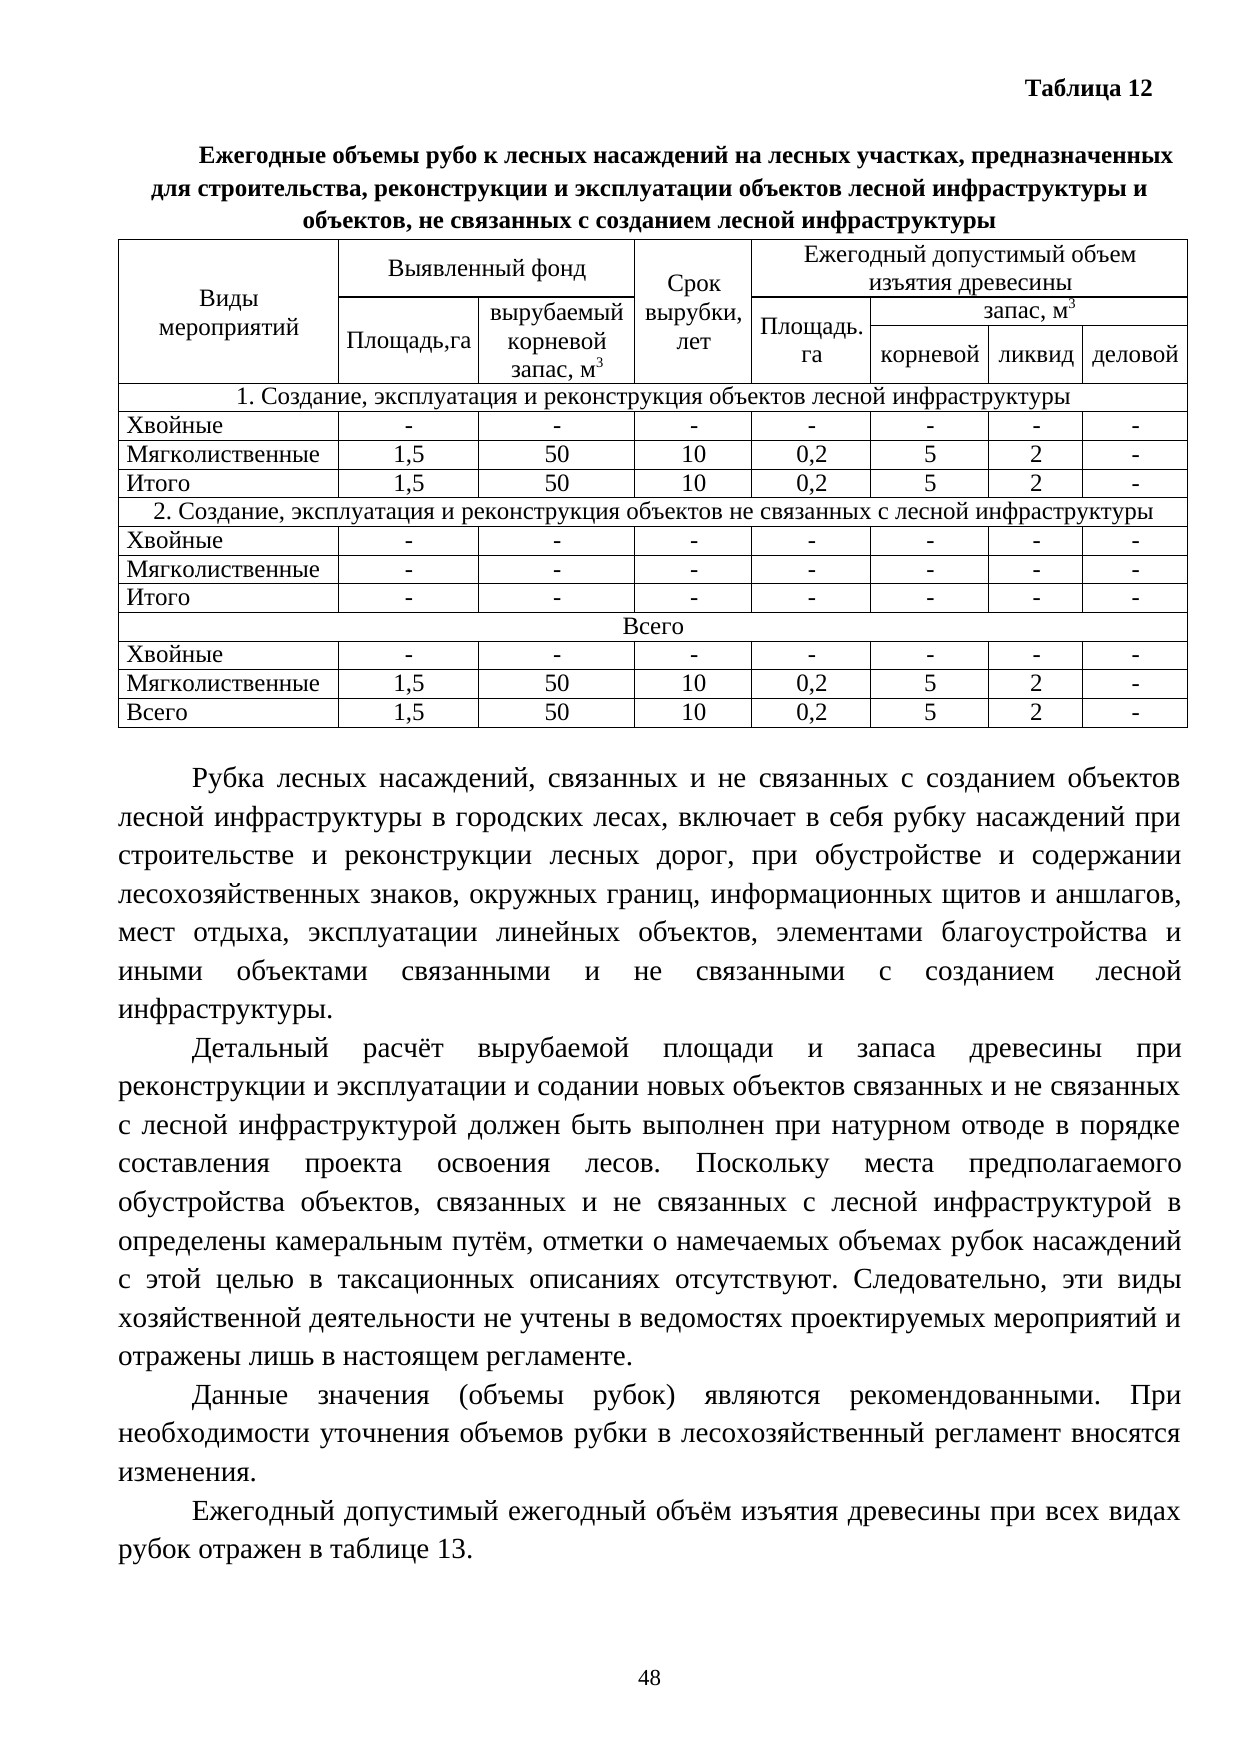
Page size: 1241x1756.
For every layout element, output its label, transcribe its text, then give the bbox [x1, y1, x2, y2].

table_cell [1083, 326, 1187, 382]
text Детальный расчёт вырубаемой площади и запаса древесины при реконструкции и эксплуатации и содании новых объектов связанных и не связанных с лесной инфраструктурой должен быть выполнен при натурном отводе в порядке составления проекта освоения лесов. Поскольку места предполагаемого обустройства объектов, связанных и не связанных с лесной инфраструктурой в определены камеральным путём, отметки о намечаемых объемах рубок насаждений с этой целью в таксационных описаниях отсутствуют. Следовательно, эти виды хозяйственной деятельности не учтены в ведомостях проектируемых мероприятий и отражены лишь в настоящем регламенте. [118, 1030, 1182, 1372]
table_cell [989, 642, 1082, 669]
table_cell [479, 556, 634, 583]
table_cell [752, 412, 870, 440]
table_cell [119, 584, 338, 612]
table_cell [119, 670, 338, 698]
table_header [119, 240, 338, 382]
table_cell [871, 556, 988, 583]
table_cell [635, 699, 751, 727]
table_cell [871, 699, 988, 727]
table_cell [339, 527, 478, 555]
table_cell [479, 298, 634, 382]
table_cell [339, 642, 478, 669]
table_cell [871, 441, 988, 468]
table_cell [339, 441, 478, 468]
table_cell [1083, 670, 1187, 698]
text объектов, не связанных с созданием лесной инфраструктуры [302, 206, 1201, 234]
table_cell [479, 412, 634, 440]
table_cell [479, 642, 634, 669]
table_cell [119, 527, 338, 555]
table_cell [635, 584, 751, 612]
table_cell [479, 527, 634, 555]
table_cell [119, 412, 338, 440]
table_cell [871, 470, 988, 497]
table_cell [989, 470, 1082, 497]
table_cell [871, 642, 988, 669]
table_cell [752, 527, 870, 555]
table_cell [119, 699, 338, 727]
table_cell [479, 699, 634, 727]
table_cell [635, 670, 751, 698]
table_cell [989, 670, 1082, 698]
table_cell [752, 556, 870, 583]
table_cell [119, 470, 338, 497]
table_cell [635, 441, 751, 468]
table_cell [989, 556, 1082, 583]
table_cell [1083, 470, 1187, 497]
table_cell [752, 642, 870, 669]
text Ежегодный допустимый ежегодный объём изъятия древесины при всех видах рубок отражен в таблице 13. [118, 1493, 1182, 1565]
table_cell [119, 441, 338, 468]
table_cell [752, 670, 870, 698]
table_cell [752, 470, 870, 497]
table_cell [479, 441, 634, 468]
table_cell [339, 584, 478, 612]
text Ежегодные объемы рубо к лесных насаждений на лесных участках, предназначенных для строительства, реконструкции и эксплуатации объектов лесной инфраструктуры и [151, 140, 1176, 202]
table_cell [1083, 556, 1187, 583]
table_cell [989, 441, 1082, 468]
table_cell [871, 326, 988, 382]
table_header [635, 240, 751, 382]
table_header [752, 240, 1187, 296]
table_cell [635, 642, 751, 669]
text Таблица 12 [102, 73, 1153, 102]
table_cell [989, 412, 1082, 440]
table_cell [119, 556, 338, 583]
text Данные значения (объемы рубок) являются рекомендованными. При необходимости уточнения объемов рубки в лесохозяйственный регламент вносятся изменения. [118, 1377, 1181, 1488]
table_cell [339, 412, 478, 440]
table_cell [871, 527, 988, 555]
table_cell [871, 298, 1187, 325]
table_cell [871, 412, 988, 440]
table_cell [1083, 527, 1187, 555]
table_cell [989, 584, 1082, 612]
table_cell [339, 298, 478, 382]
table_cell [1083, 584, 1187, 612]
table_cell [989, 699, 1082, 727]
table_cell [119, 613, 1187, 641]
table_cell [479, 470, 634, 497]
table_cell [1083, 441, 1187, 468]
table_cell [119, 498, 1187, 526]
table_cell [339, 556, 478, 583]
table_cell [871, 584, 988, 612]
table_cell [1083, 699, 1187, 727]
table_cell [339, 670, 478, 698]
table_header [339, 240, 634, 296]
text Рубка лесных насаждений, связанных и не связанных с созданием объектов лесной инфраструктуры в городских лесах, включает в себя рубку насаждений при строительстве и реконструкции лесных дорог, при обустройстве и содержании лесохозяйственных знаков, окружных границ, информационных щитов и аншлагов, мест отдыха, эксплуатации линейных объектов, элементами благоустройства и иными объектами связанными и не связанными с созданием лесной инфраструктуры. [118, 760, 1182, 1025]
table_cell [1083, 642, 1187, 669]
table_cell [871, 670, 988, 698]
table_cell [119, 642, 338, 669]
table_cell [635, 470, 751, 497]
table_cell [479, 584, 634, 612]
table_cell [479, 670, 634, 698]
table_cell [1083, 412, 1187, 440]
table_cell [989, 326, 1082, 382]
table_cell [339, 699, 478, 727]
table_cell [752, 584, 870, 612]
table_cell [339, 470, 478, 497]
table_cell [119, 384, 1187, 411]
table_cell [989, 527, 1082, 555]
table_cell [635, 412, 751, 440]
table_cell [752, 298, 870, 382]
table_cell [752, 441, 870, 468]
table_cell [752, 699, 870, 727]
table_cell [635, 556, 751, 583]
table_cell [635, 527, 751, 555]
